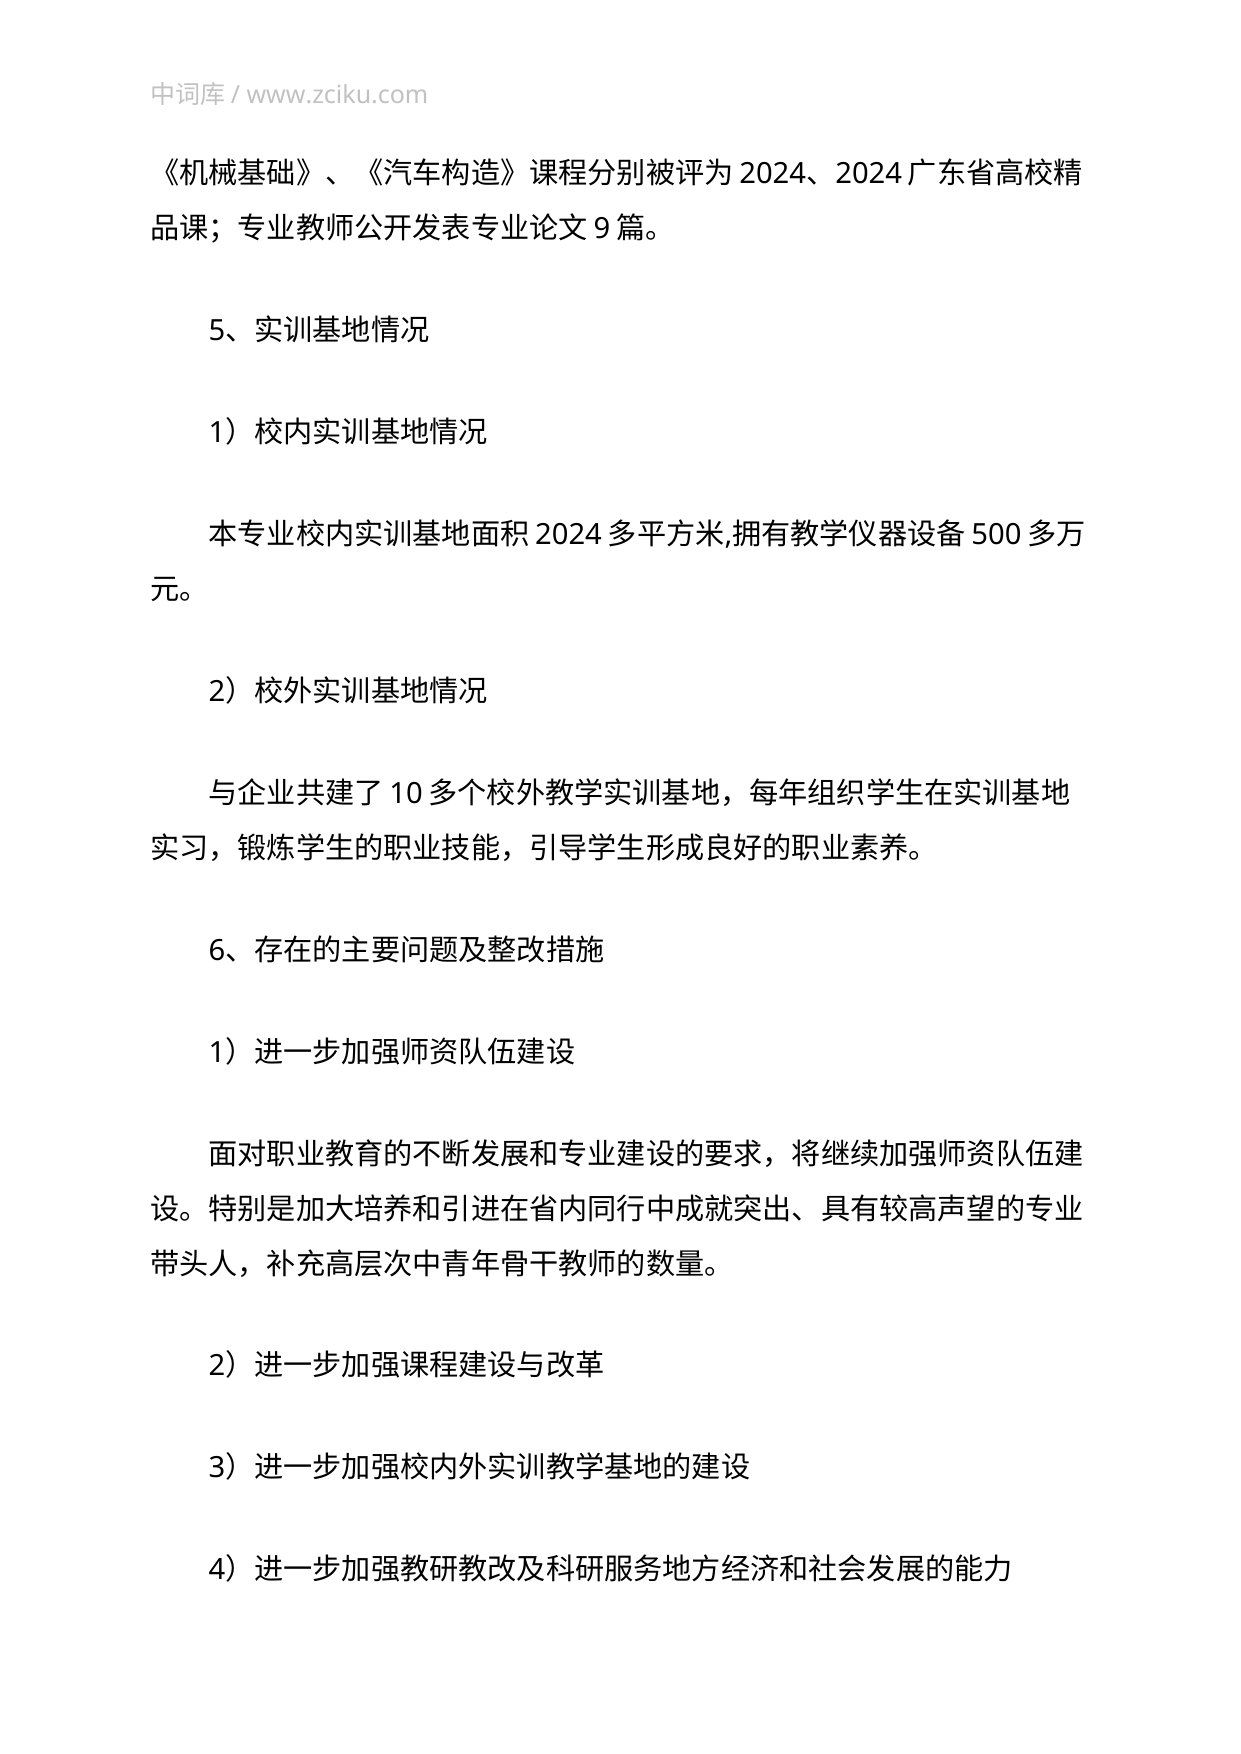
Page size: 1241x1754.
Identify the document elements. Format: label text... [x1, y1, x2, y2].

text 1）进一步加强师资队伍建设 [150, 1028, 1090, 1071]
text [150, 150, 1090, 247]
text 3）进一步加强校内外实训教学基地的建设 [150, 1444, 1090, 1486]
text 4）进一步加强教研教改及科研服务地方经济和社会发展的能力 [150, 1546, 1090, 1588]
text 面对职业教育的不断发展和专业建设的要求，将继续加强师资队伍建设。特别是加大培养和引进在省内同行中成就突出、具有较高声望的专业带头人，补充高层次中青年骨干教师的数量。 [150, 1130, 1090, 1282]
text 6、存在的主要问题及整改措施 [150, 926, 1090, 969]
text 与企业共建了10多个校外教学实训基地，每年组织学生在实训基地实习，锻炼学生的职业技能，引导学生形成良好的职业素养。 [150, 770, 1090, 867]
text 2）进一步加强课程建设与改革 [150, 1342, 1090, 1384]
text 1）校内实训基地情况 [150, 409, 1090, 451]
text 2）校外实训基地情况 [150, 668, 1090, 710]
text 5、实训基地情况 [150, 307, 1090, 349]
text 本专业校内实训基地面积2024多平方米,拥有教学仪器设备500多万元。 [150, 511, 1090, 608]
